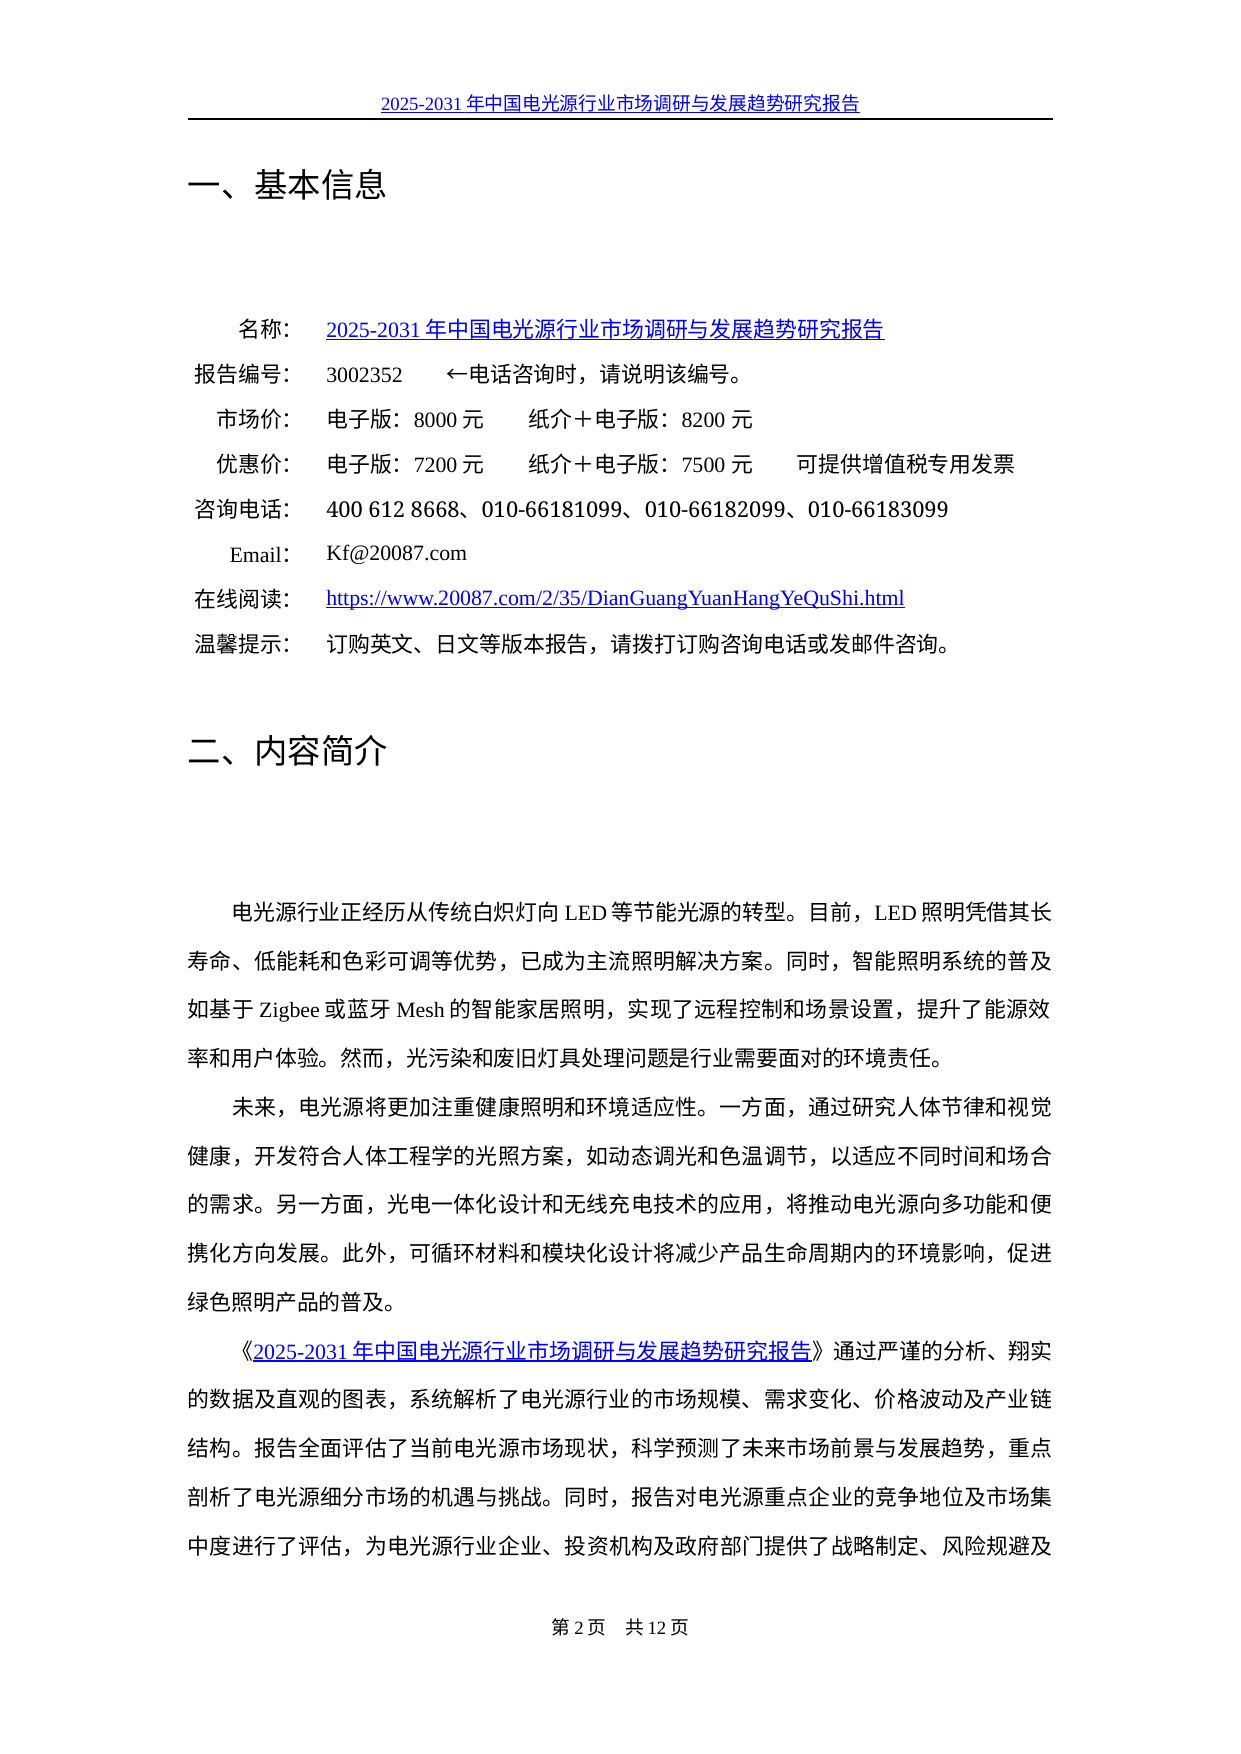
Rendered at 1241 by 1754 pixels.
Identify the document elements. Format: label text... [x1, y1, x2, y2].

table_cell 电子版：7200 元 纸介＋电子版：7500 元 可提供增值税专用发票 [315, 447, 1073, 492]
table_header 2025-2031年中国电光源行业市场调研与发展趋势研究报告 [315, 312, 1073, 357]
table_cell 报告编号： [167, 357, 315, 402]
table_cell 市场价： [167, 402, 315, 447]
table_cell 400 612 8668、010-66181099、010-66182099、010-66183099 [315, 492, 1073, 537]
title 一、基本信息 [187, 150, 1053, 215]
table_cell Kf@20087.com [315, 537, 1073, 582]
table_cell [315, 582, 1073, 627]
table_cell Email： [167, 537, 315, 582]
table_cell 咨询电话： [167, 492, 315, 537]
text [187, 894, 1053, 1561]
table_cell 电子版：8000 元 纸介＋电子版：8200 元 [315, 402, 1073, 447]
table_cell 温馨提示： [167, 627, 315, 672]
table_header 名称： [167, 312, 315, 357]
table_cell 3002352 ←电话咨询时，请说明该编号。 [315, 357, 1073, 402]
title 二、内容简介 [187, 717, 1053, 782]
table_cell 在线阅读： [167, 582, 315, 627]
table_cell 订购英文、日文等版本报告，请拨打订购咨询电话或发邮件咨询。 [315, 627, 1073, 672]
table_cell 优惠价： [167, 447, 315, 492]
